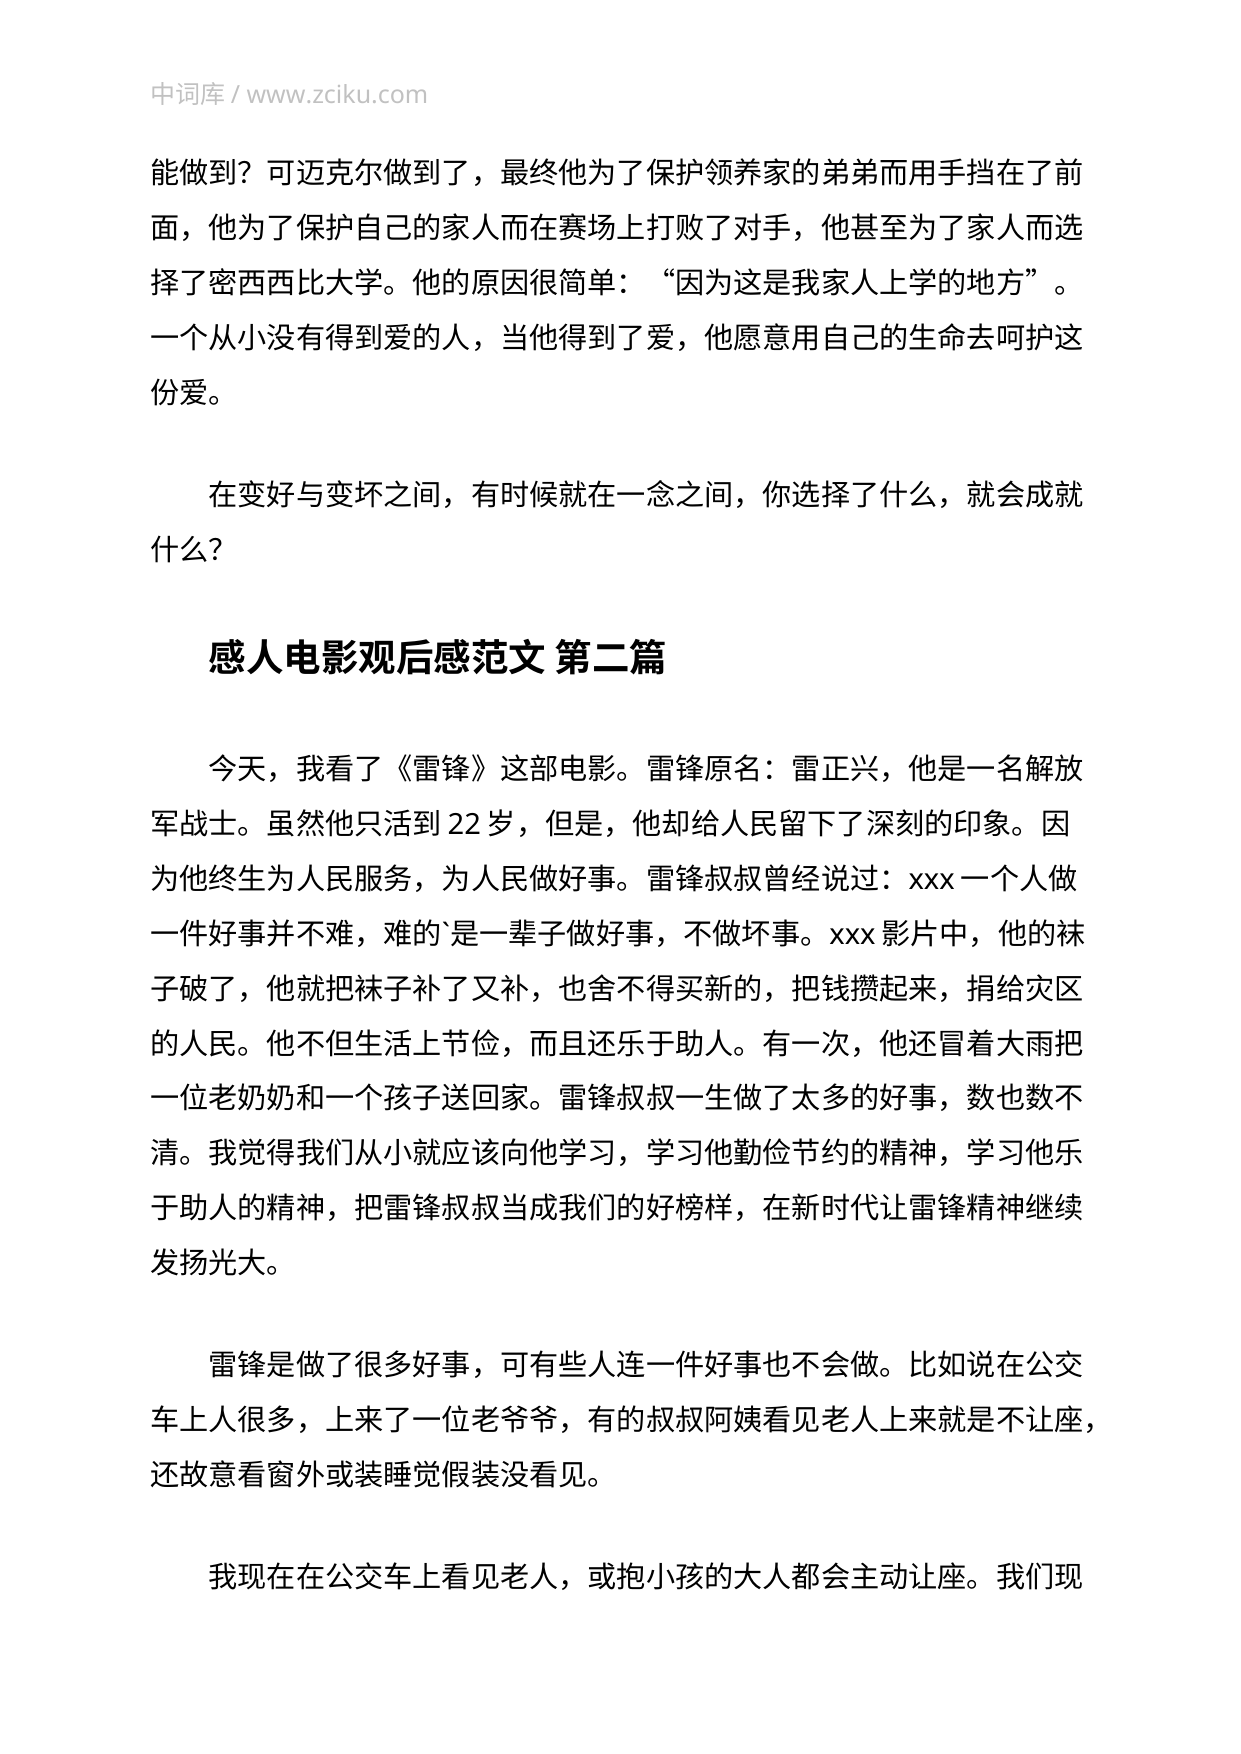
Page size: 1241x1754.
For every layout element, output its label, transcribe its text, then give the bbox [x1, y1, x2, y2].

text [150, 150, 1090, 412]
text 感人电影观后感范文 第二篇 [150, 628, 1090, 682]
text 今天，我看了《雷锋》这部电影。雷锋原名：雷正兴，他是一名解放军战士。虽然他只活到22岁，但是，他却给人民留下了深刻的印象。因为他终生为人民服务，为人民做好事。雷锋叔叔曾经说过：xxx一个人做一件好事并不难，难的`是一辈子做好事，不做坏事。xxx影片中，他的袜子破了，他就把袜子补了又补，也舍不得买新的，把钱攒起来，捐给灾区的人民。他不但生活上节俭，而且还乐于助人。有一次，他还冒着大雨把一位老奶奶和一个孩子送回家。雷锋叔叔一生做了太多的好事，数也数不清。我觉得我们从小就应该向他学习，学习他勤俭节约的精神，学习他乐于助人的精神，把雷锋叔叔当成我们的好榜样，在新时代让雷锋精神继续发扬光大。 [150, 745, 1090, 1282]
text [150, 1553, 1090, 1595]
text 雷锋是做了很多好事，可有些人连一件好事也不会做。比如说在公交车上人很多，上来了一位老爷爷，有的叔叔阿姨看见老人上来就是不让座，还故意看窗外或装睡觉假装没看见。 [150, 1342, 1090, 1494]
text 在变好与变坏之间，有时候就在一念之间，你选择了什么，就会成就什么？ [150, 471, 1090, 568]
